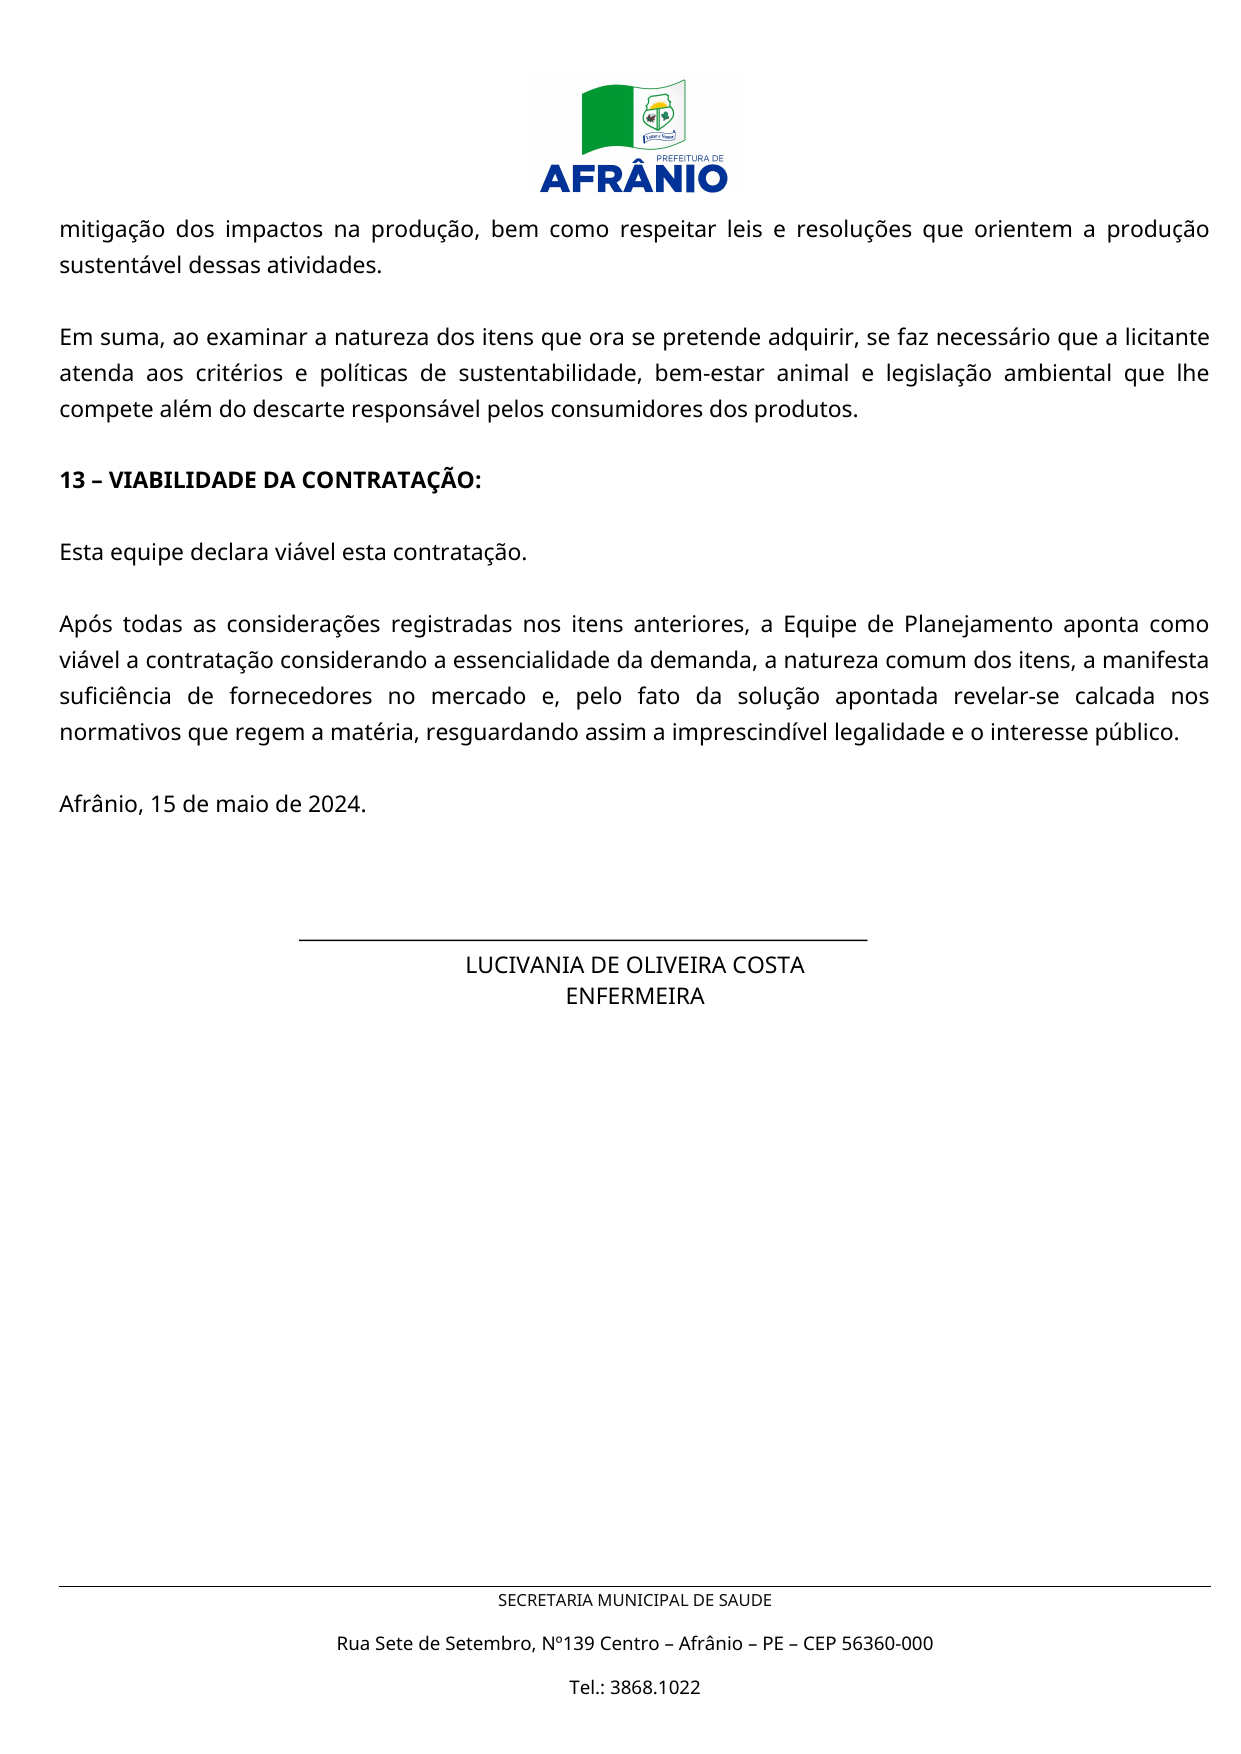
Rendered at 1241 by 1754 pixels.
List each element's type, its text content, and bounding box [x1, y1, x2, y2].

text ENFERMEIRA [59, 980, 1211, 1011]
text LUCIVANIA DE OLIVEIRA COSTA [59, 949, 1211, 980]
picture [527, 73, 743, 194]
text Afrânio, 15 de maio de 2024. [59, 788, 1211, 819]
text 13 – VIABILIDADE DA CONTRATAÇÃO: [59, 464, 1211, 496]
text Em suma, ao examinar a natureza dos itens que ora se pretende adquirir, se faz necessário que a licitante atenda aos critérios e políticas de sustentabilidade, bem-estar animal e legislação ambiental que lhe compete além do descarte responsável pelos consumidores dos produtos. [59, 321, 1211, 424]
text Esta equipe declara viável esta contratação. [59, 536, 1211, 567]
text Após todas as considerações registradas nos itens anteriores, a Equipe de Planejamento aponta como viável a contratação considerando a essencialidade da demanda, a natureza comum dos itens, a manifesta suficiência de fornecedores no mercado e, pelo fato da solução apontada revelar-se calcada nos normativos que regem a matéria, resguardando assim a imprescindível legalidade e o interesse público. [59, 608, 1211, 747]
